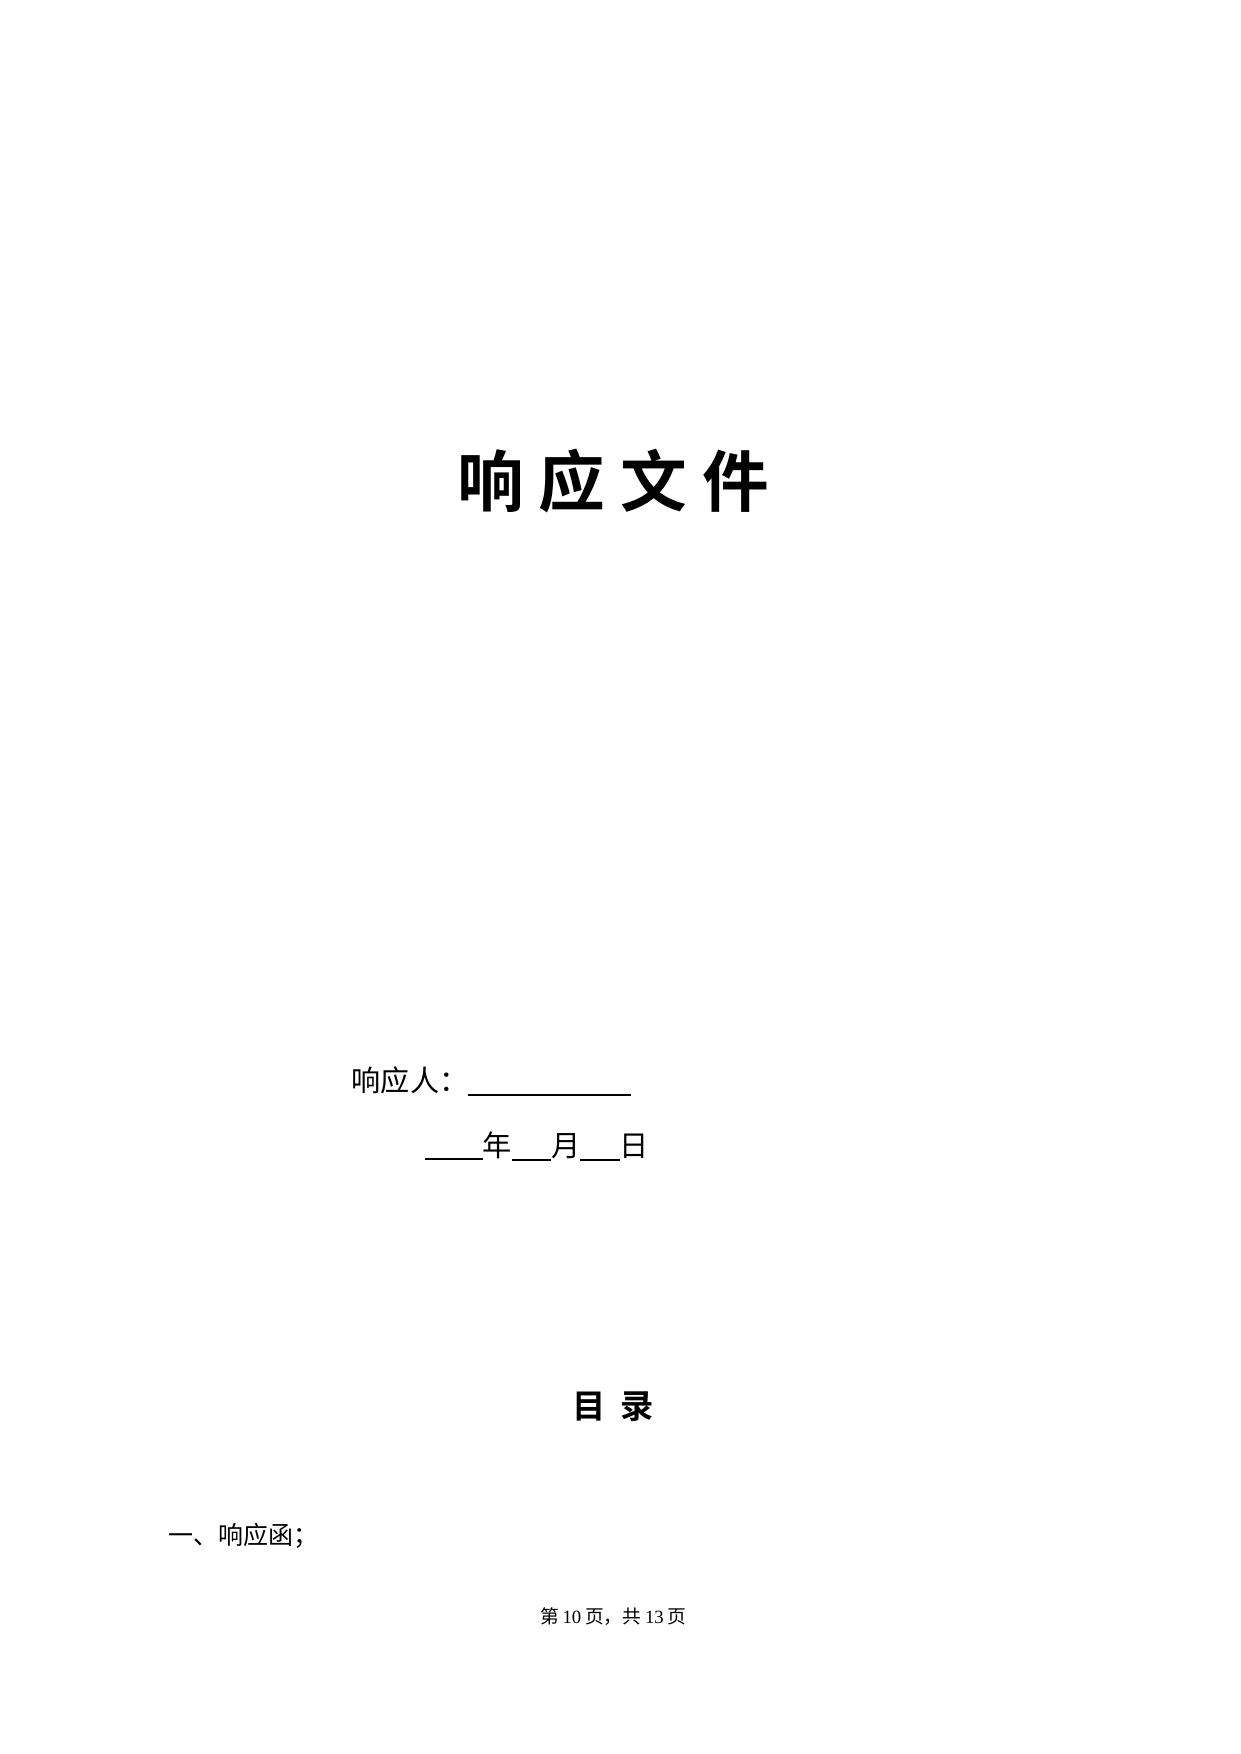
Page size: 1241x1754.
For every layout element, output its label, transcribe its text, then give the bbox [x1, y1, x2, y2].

text 响 应 文 件 [118, 429, 1107, 526]
text 目 录 [118, 1371, 1107, 1436]
text 一、响应函； [118, 1501, 1107, 1566]
text 响应人： [118, 1046, 1107, 1111]
text 年 月 日 [118, 1111, 1107, 1176]
